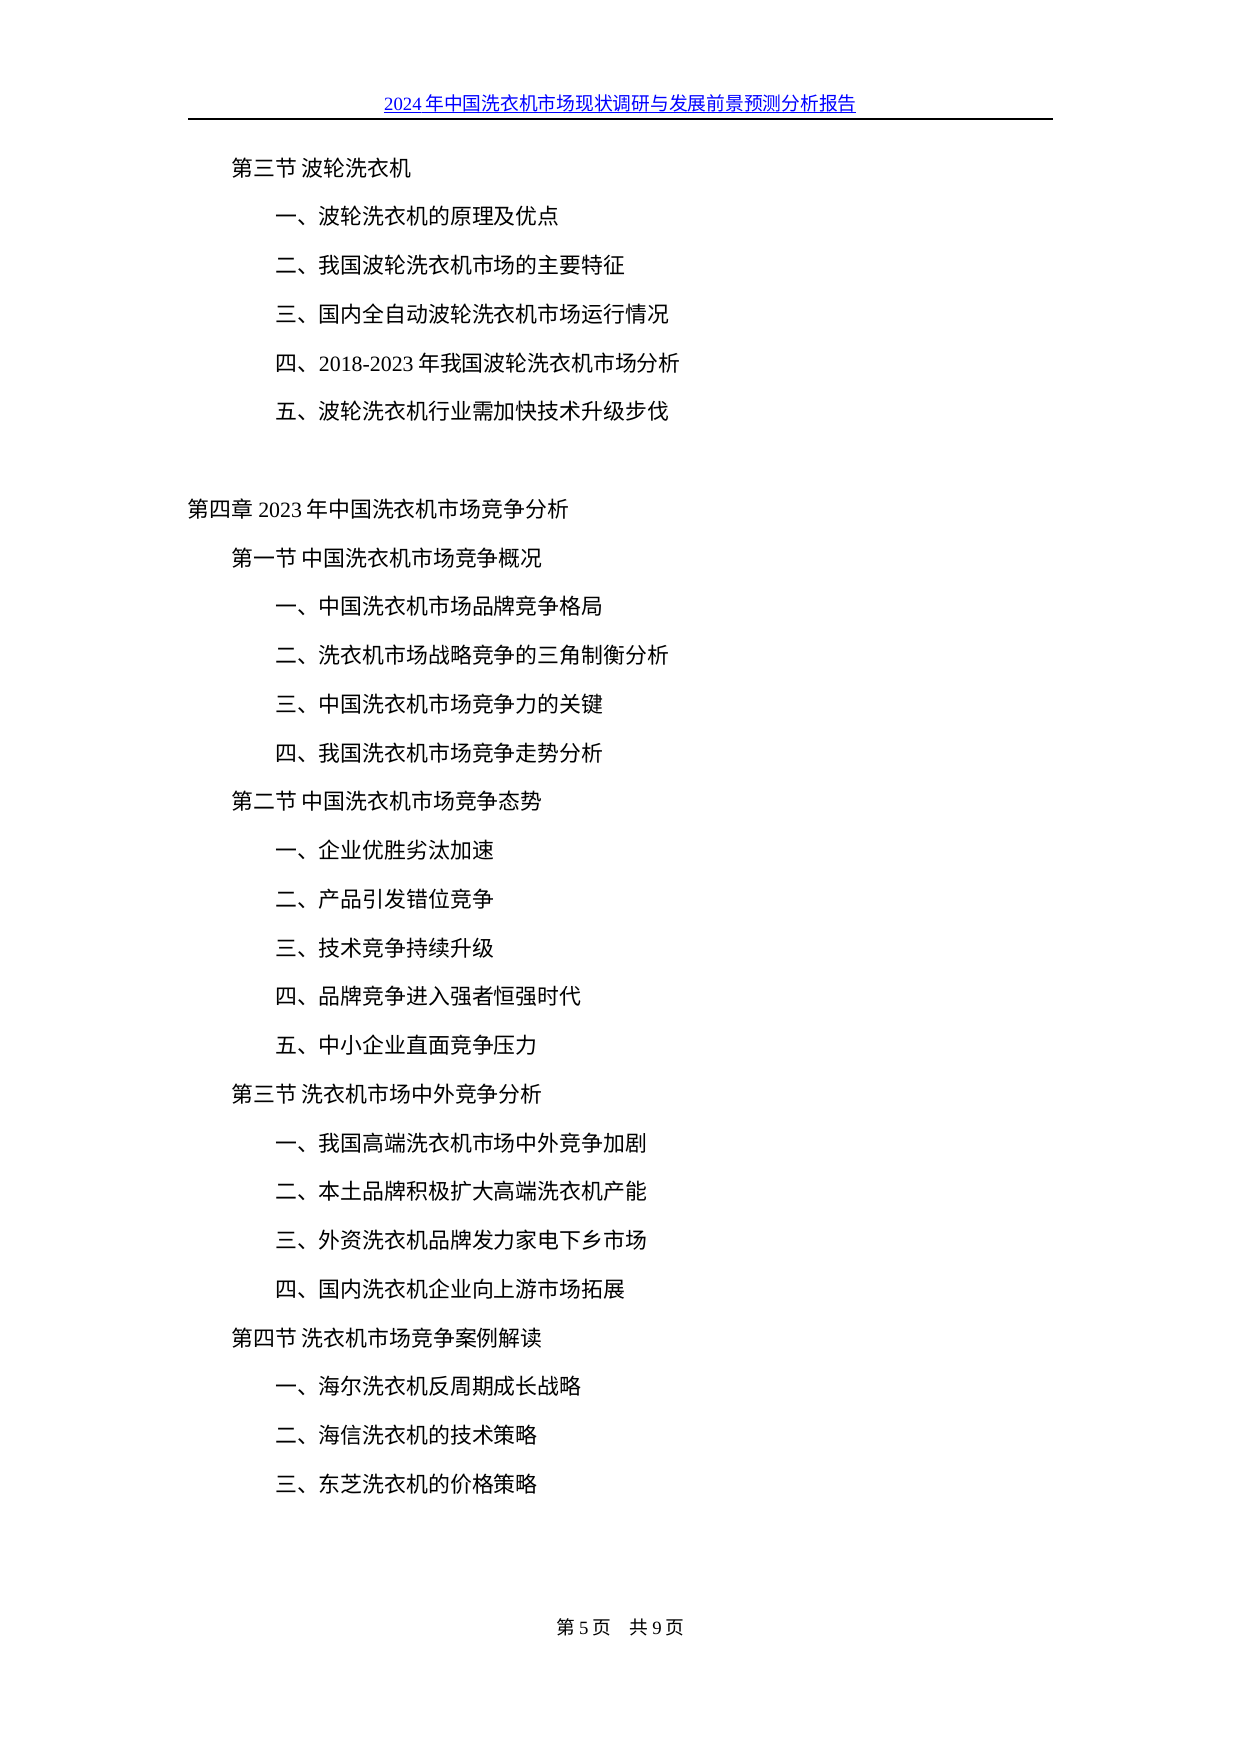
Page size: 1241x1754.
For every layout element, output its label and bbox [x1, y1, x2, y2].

text [187, 150, 1053, 1499]
